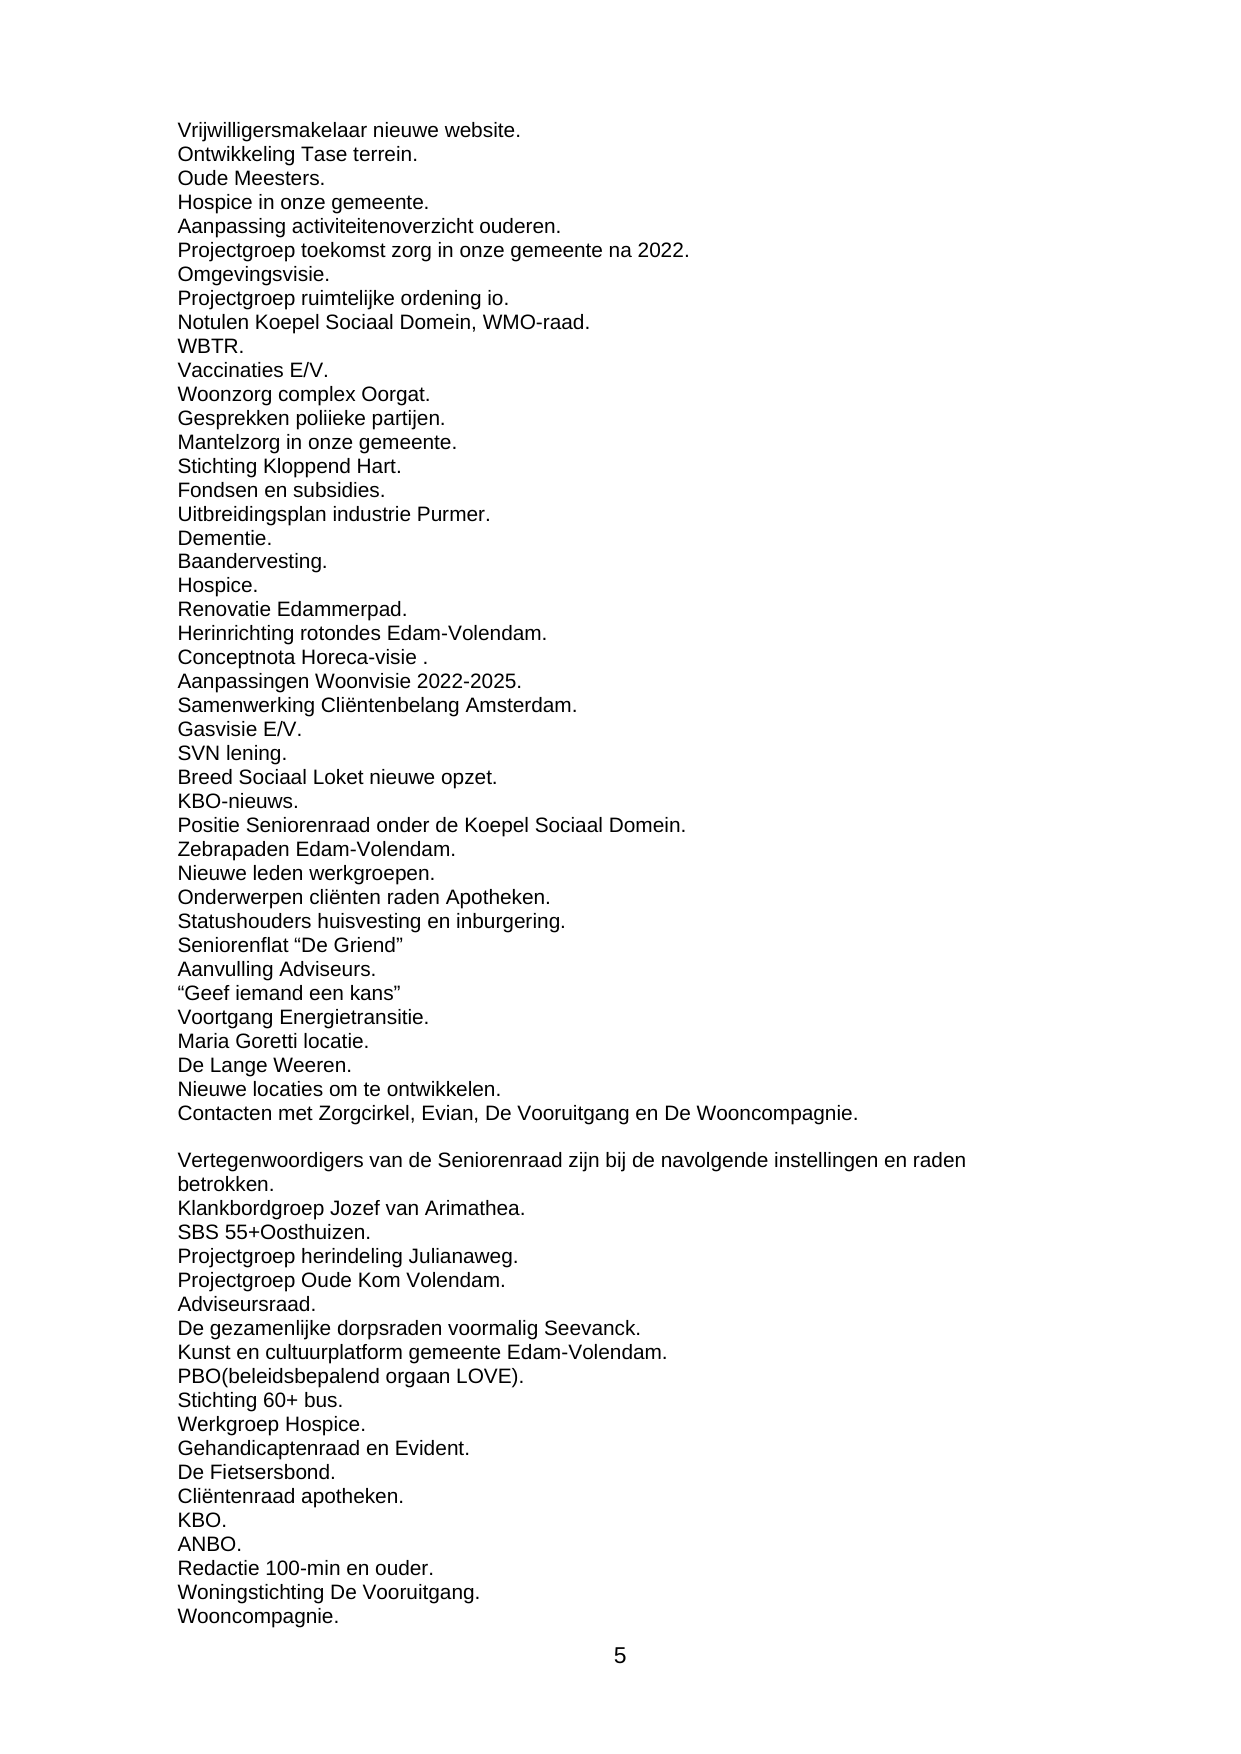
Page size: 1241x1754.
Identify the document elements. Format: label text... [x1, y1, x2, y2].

text Omgevingsvisie. [177, 262, 1063, 286]
text Projectgroep toekomst zorg in onze gemeente na 2022. [177, 238, 1063, 262]
text Herinrichting rotondes Edam-Volendam. [177, 621, 1063, 645]
text Projectgroep Oude Kom Volendam. [177, 1268, 1063, 1292]
text Redactie 100-min en ouder. [177, 1556, 1063, 1579]
text SVN lening. [177, 741, 1063, 765]
text Seniorenflat “De Griend” [177, 933, 1063, 957]
text Gasvisie E/V. [177, 717, 1063, 741]
text “Geef iemand een kans” [177, 981, 1063, 1004]
text Contacten met Zorgcirkel, Evian, De Vooruitgang en De Wooncompagnie. [177, 1100, 1063, 1124]
text Dementie. [177, 525, 1063, 549]
text Stichting 60+ bus. [177, 1388, 1063, 1412]
text Vaccinaties E/V. [177, 358, 1063, 382]
text De gezamenlijke dorpsraden voormalig Seevanck. [177, 1316, 1063, 1340]
text Voortgang Energietransitie. [177, 1004, 1063, 1028]
text Mantelzorg in onze gemeente. [177, 429, 1063, 453]
text Maria Goretti locatie. [177, 1028, 1063, 1052]
text Klankbordgroep Jozef van Arimathea. [177, 1196, 1063, 1220]
text ANBO. [177, 1532, 1063, 1556]
text Statushouders huisvesting en inburgering. [177, 909, 1063, 933]
text Zebrapaden Edam-Volendam. [177, 837, 1063, 861]
text Onderwerpen cliënten raden Apotheken. [177, 885, 1063, 909]
text Woningstichting De Vooruitgang. [177, 1579, 1063, 1603]
text De Fietsersbond. [177, 1460, 1063, 1484]
text Oude Meesters. [177, 166, 1063, 190]
text SBS 55+Oosthuizen. [177, 1220, 1063, 1244]
text Uitbreidingsplan industrie Purmer. [177, 501, 1063, 525]
text PBO(beleidsbepalend orgaan LOVE). [177, 1364, 1063, 1388]
text Werkgroep Hospice. [177, 1412, 1063, 1436]
text Aanvulling Adviseurs. [177, 957, 1063, 981]
text Gesprekken poliieke partijen. [177, 406, 1063, 429]
text Samenwerking Cliëntenbelang Amsterdam. [177, 693, 1063, 717]
text Projectgroep ruimtelijke ordening io. [177, 286, 1063, 310]
text Cliëntenraad apotheken. [177, 1484, 1063, 1508]
text Vertegenwoordigers van de Seniorenraad zijn bij de navolgende instellingen en raden betrokken. [177, 1148, 1063, 1196]
text Aanpassing activiteitenoverzicht ouderen. [177, 214, 1063, 238]
text KBO-nieuws. [177, 789, 1063, 813]
text Stichting Kloppend Hart. [177, 453, 1063, 477]
text Renovatie Edammerpad. [177, 597, 1063, 621]
text WBTR. [177, 334, 1063, 358]
text KBO. [177, 1508, 1063, 1532]
text Baandervesting. [177, 549, 1063, 573]
text Notulen Koepel Sociaal Domein, WMO-raad. [177, 310, 1063, 334]
text Hospice. [177, 573, 1063, 597]
text Nieuwe leden werkgroepen. [177, 861, 1063, 885]
text Gehandicaptenraad en Evident. [177, 1436, 1063, 1460]
text De Lange Weeren. [177, 1052, 1063, 1076]
text Fondsen en subsidies. [177, 477, 1063, 501]
text Ontwikkeling Tase terrein. [177, 142, 1063, 166]
text Kunst en cultuurplatform gemeente Edam-Volendam. [177, 1340, 1063, 1364]
text Projectgroep herindeling Julianaweg. [177, 1244, 1063, 1268]
text Wooncompagnie. [177, 1603, 1063, 1627]
text Vrijwilligersmakelaar nieuwe website. [177, 118, 1063, 142]
text Breed Sociaal Loket nieuwe opzet. [177, 765, 1063, 789]
text Nieuwe locaties om te ontwikkelen. [177, 1076, 1063, 1100]
text Woonzorg complex Oorgat. [177, 382, 1063, 406]
text Hospice in onze gemeente. [177, 190, 1063, 214]
text Adviseursraad. [177, 1292, 1063, 1316]
text Positie Seniorenraad onder de Koepel Sociaal Domein. [177, 813, 1063, 837]
text Aanpassingen Woonvisie 2022-2025. [177, 669, 1063, 693]
text Conceptnota Horeca-visie . [177, 645, 1063, 669]
